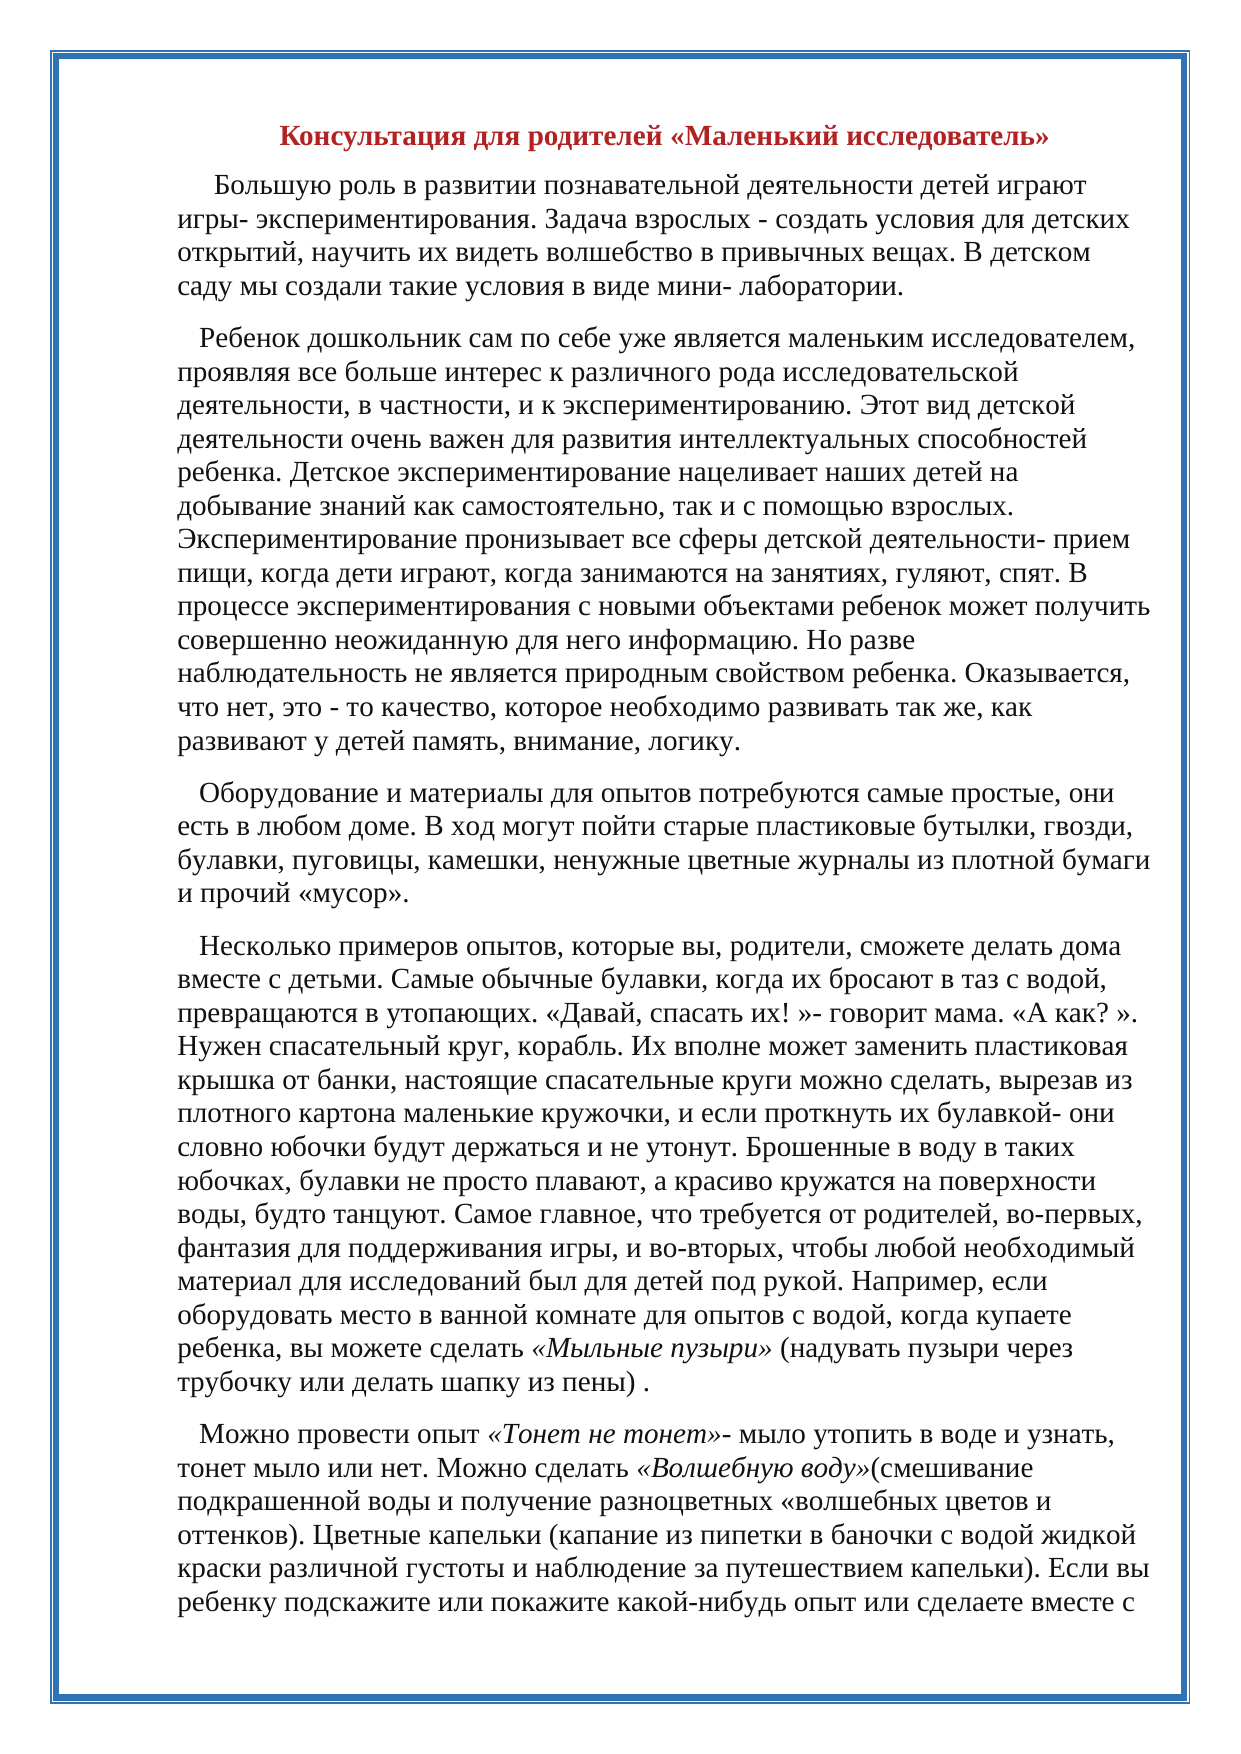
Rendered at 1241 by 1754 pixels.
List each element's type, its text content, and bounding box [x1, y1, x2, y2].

text Несколько примеров опытов, которые вы, родители, сможете делать дома вместе с детьми. Самые обычные булавки, когда их бросают в таз с водой, превращаются в утопающих. «Давай, спасать их! »- говорит мама. «А как? ». Нужен спасательный круг, корабль. Их вполне может заменить пластиковая крышка от банки, настоящие спасательные круги можно сделать, вырезав из плотного картона маленькие кружочки, и если проткнуть их булавкой- они словно юбочки будут держаться и не утонут. Брошенные в воду в таких юбочках, булавки не просто плавают, а красиво кружатся на поверхности воды, будто танцуют. Самое главное, что требуется от родителей, во-первых, фантазия для поддерживания игры, и во-вторых, чтобы любой необходимый материал для исследований был для детей под рукой. Например, если оборудовать место в ванной комнате для опытов с водой, когда купаете ребенка, вы можете сделать «Мыльные пузыри» (надувать пузыри через трубочку или делать шапку из пены) . [177, 928, 1152, 1397]
text Оборудование и материалы для опытов потребуются самые простые, они есть в любом доме. В ход могут пойти старые пластиковые бутылки, гвозди, булавки, пуговицы, камешки, ненужные цветные журналы из плотной бумаги и прочий «мусор». [177, 775, 1152, 909]
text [177, 1416, 1152, 1617]
text Ребенок дошкольник сам по себе уже является маленьким исследователем, проявляя все больше интерес к различного рода исследовательской деятельности, в частности, и к экспериментированию. Этот вид детской деятельности очень важен для развития интеллектуальных способностей ребенка. Детское экспериментирование нацеливает наших детей на добывание знаний как самостоятельно, так и с помощью взрослых. Экспериментирование пронизывает все сферы детской деятельности- прием пищи, когда дети играют, когда занимаются на занятиях, гуляют, спят. В процессе экспериментирования с новыми объектами ребенок может получить совершенно неожиданную для него информацию. Но разве наблюдательность не является природным свойством ребенка. Оказывается, что нет, это - то качество, которое необходимо развивать так же, как развивают у детей память, внимание, логику. [177, 320, 1152, 756]
text Консультация для родителей «Маленький исследователь» [177, 118, 1152, 152]
text Большую роль в развитии познавательной деятельности детей играют игры- экспериментирования. Задача взрослых - создать условия для детских открытий, научить их видеть волшебство в привычных вещах. В детском саду мы создали такие условия в виде мини- лаборатории. [177, 167, 1152, 301]
